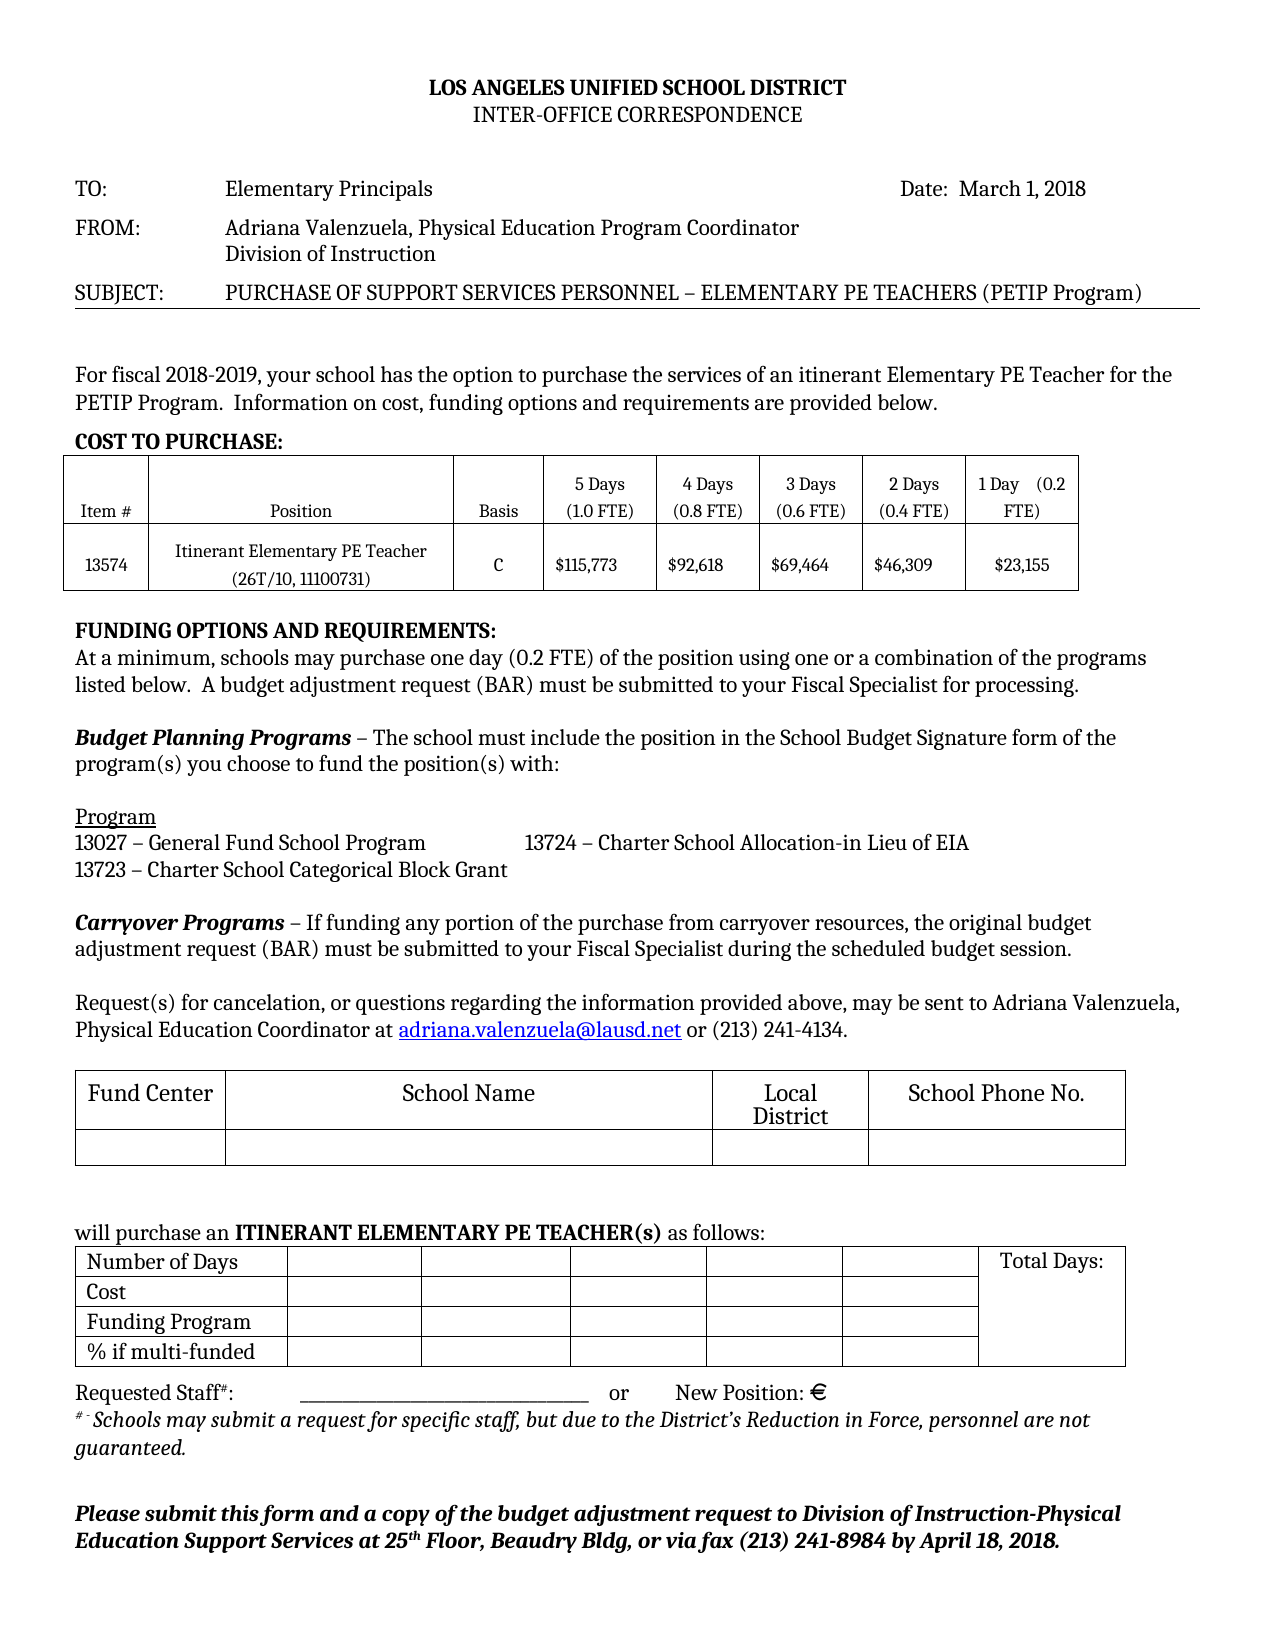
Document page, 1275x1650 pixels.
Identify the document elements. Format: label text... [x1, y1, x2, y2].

table_cell C [454, 524, 543, 590]
text 13723 – Charter School Categorical Block Grant [75, 857, 1200, 883]
table_header 1 Day (0.2 FTE) [966, 456, 1078, 523]
table_header Position [149, 456, 453, 523]
text FROM: Adriana Valenzuela, Physical Education Program Coordinator [75, 214, 1200, 241]
table_cell $23,155 [966, 524, 1078, 590]
table_cell $115,773 [544, 524, 656, 590]
text FUNDING OPTIONS AND REQUIREMENTS: [75, 616, 1200, 643]
table_cell $46,309 [863, 524, 965, 590]
table_cell Itinerant Elementary PE Teacher (26T/10, 11100731) [149, 524, 453, 590]
table_cell % if multi-funded [76, 1337, 287, 1366]
text Los Angeles Unified School District [75, 75, 1200, 101]
table_cell Cost [76, 1277, 287, 1306]
text Please submit this form and a copy of the budget adjustment request to Division of Instruction-Physical Education Support Services at 25th Floor, Beaudry Bldg, or via fax (213) 241-8984 by April 18, 2018. [75, 1500, 1200, 1554]
text Request(s) for cancelation, or questions regarding the information provided above, may be sent to Adriana Valenzuela, Physical Education Coordinator at adriana.valenzuela@lausd.net or (213) 241-4134. [75, 988, 1200, 1042]
table_cell [422, 1337, 570, 1366]
table_cell [869, 1130, 1125, 1165]
text Carryover Programs – If funding any portion of the purchase from carryover resources, the original budget adjustment request (BAR) must be submitted to your Fiscal Specialist during the scheduled budget session. [75, 909, 1200, 962]
table_header Total Days: [979, 1247, 1125, 1366]
text Budget Planning Programs – The school must include the position in the School Budget Signature form of the program(s) you choose to fund the position(s) with: [75, 725, 1200, 777]
table_cell $69,464 [760, 524, 862, 590]
text COST TO PURCHASE: [75, 428, 1200, 455]
table_cell [571, 1307, 706, 1336]
table_header Basis [454, 456, 543, 523]
table_header Number of Days [76, 1247, 287, 1276]
table_cell [707, 1277, 842, 1306]
table_cell [422, 1307, 570, 1336]
table_cell [843, 1307, 978, 1336]
text 13027 – General Fund School Program 13724 – Charter School Allocation-in Lieu of EIA [75, 830, 1200, 857]
table_cell [76, 1130, 225, 1165]
text For fiscal 2018-2019, your school has the option to purchase the services of an itinerant Elementary PE Teacher for the PETIP Program. Information on cost, funding options and requirements are provided below. [75, 361, 1200, 415]
table_cell [707, 1307, 842, 1336]
table_header [288, 1247, 421, 1276]
table_header 5 Days (1.0 FTE) [544, 456, 656, 523]
table_header Local District [713, 1071, 868, 1129]
table_header 3 Days (0.6 FTE) [760, 456, 862, 523]
table_header [422, 1247, 570, 1276]
table_cell Funding Program [76, 1307, 287, 1336]
text At a minimum, schools may purchase one day (0.2 FTE) of the position using one or a combination of the programs listed below. A budget adjustment request (BAR) must be submitted to your Fiscal Specialist for processing. [75, 643, 1200, 698]
text # - Schools may submit a request for specific staff, but due to the District’s Reduction in Force, personnel are not guaranteed. [75, 1406, 1200, 1460]
text Program [75, 804, 1200, 830]
table_header [571, 1247, 706, 1276]
table_cell 13574 [64, 524, 148, 590]
text Requested Staff#: __________________________________ or New Position: [75, 1379, 1200, 1406]
text TO: Elementary Principals Date: March 1, 2018 [75, 176, 1200, 202]
table_cell [571, 1337, 706, 1366]
table_header 4 Days (0.8 FTE) [657, 456, 759, 523]
table_cell [288, 1277, 421, 1306]
table_header 2 Days (0.4 FTE) [863, 456, 965, 523]
table_cell [288, 1307, 421, 1336]
text INTER-OFFICE CORRESPONDENCE [75, 101, 1200, 128]
table_cell [713, 1130, 868, 1165]
table_cell [707, 1337, 842, 1366]
table_cell [422, 1277, 570, 1306]
table_cell $92,618 [657, 524, 759, 590]
text will purchase an ITINERANT ELEMENTARY PE TEACHER(s) as follows: [75, 1218, 1200, 1246]
table_cell [226, 1130, 712, 1165]
text Division of Instruction [150, 241, 1200, 267]
table_cell [571, 1277, 706, 1306]
table_header Fund Center [76, 1071, 225, 1129]
table_header Item # [64, 456, 148, 523]
table_header [843, 1247, 978, 1276]
table_header School Phone No. [869, 1071, 1125, 1129]
table_cell [843, 1277, 978, 1306]
table_cell [288, 1337, 421, 1366]
table_header School Name [226, 1071, 712, 1129]
table_header [707, 1247, 842, 1276]
text SUBJECT: PURCHASE OF SUPPORT SERVICES PERSONNEL – ELEMENTARY PE TEACHERS (PETIP Program) [75, 280, 1200, 308]
table_cell [843, 1337, 978, 1366]
